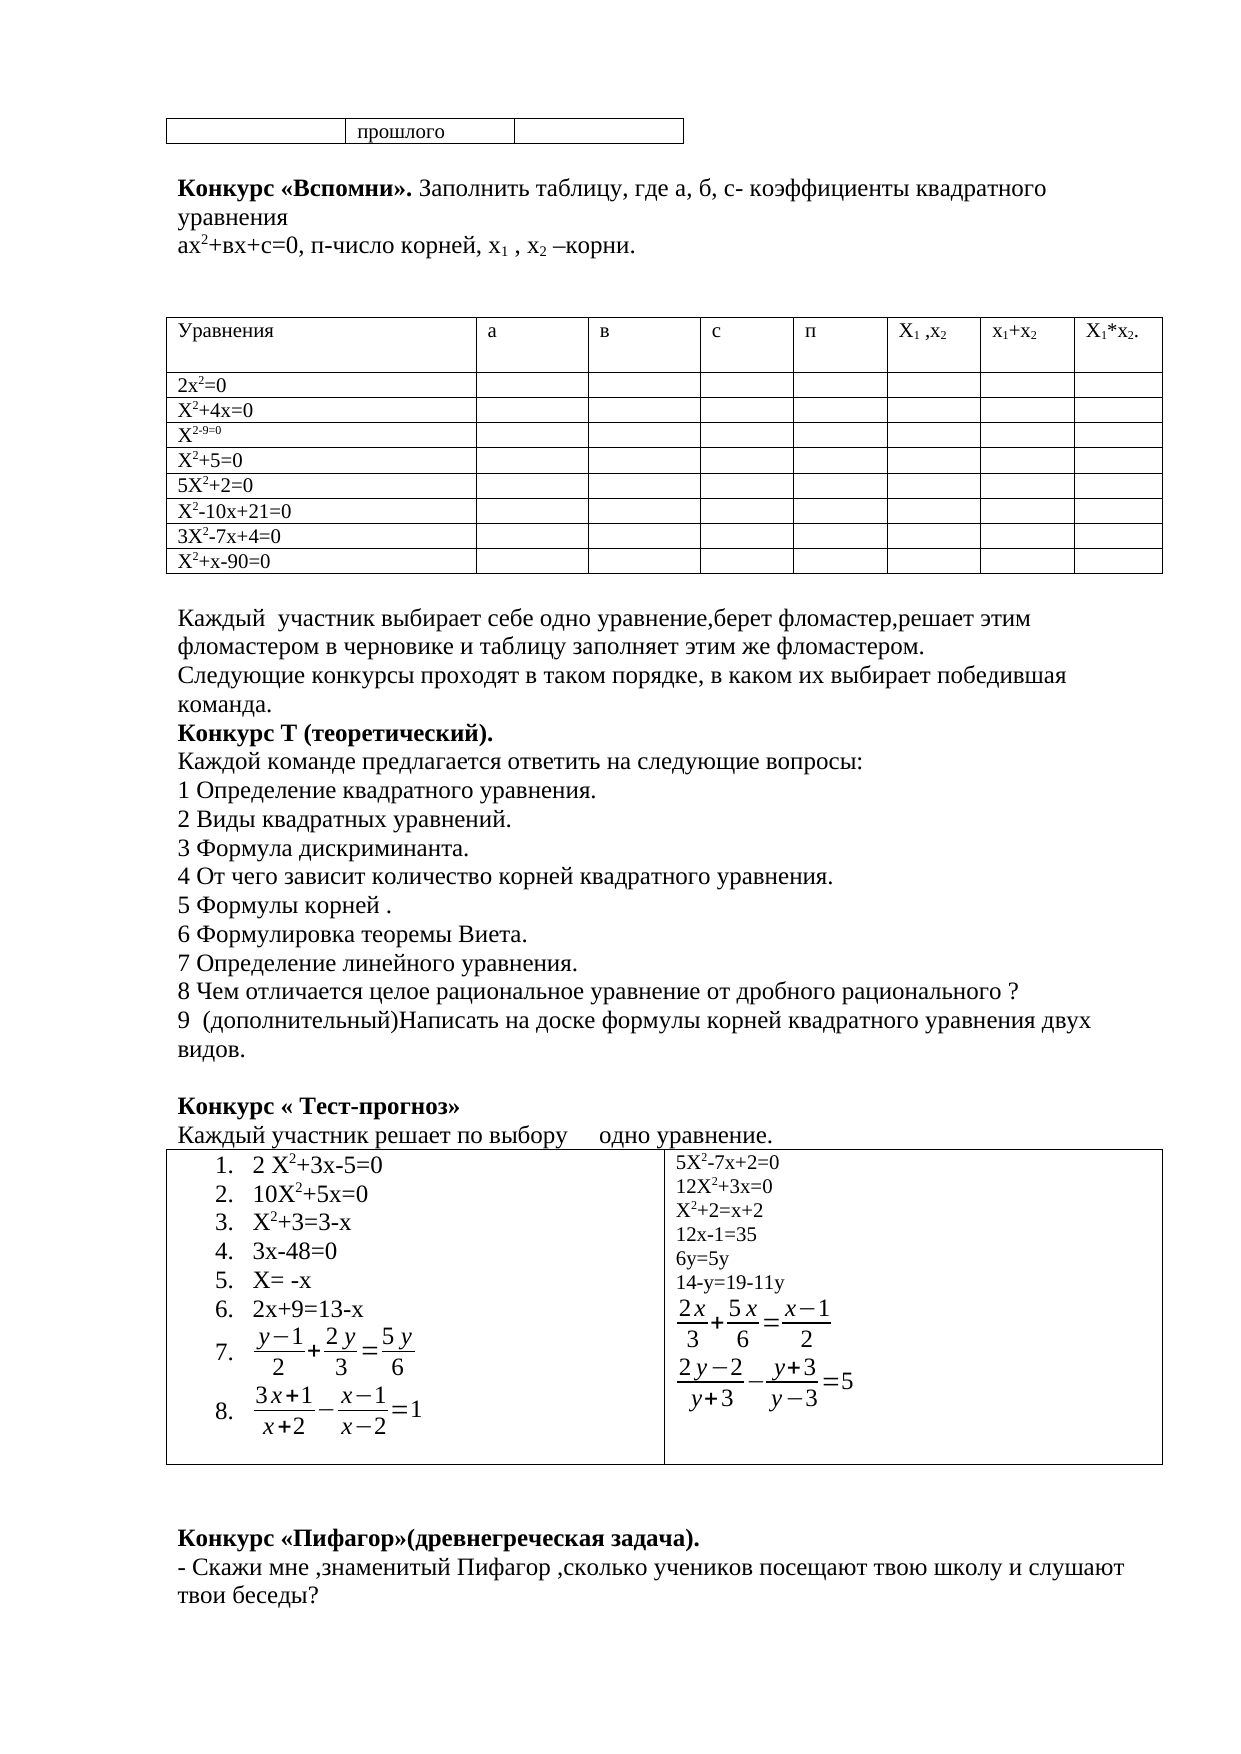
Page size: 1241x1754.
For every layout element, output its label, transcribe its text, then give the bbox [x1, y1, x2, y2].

table_cell 5Х2+2=0 [167, 474, 476, 497]
table_cell [888, 423, 980, 447]
table_header Уравнения [167, 318, 476, 372]
text 6 Формулировка теоремы Виета. [177, 919, 1152, 948]
text - Скажи мне ,знаменитый Пифагор ,сколько учеников посещают твою школу и слушают твои беседы? [177, 1552, 1152, 1609]
text Конкурс «Пифагор»(древнегреческая задача). [177, 1523, 1152, 1552]
table_header а [477, 318, 588, 372]
table_cell Х2+х-90=0 [167, 549, 476, 573]
table_cell [701, 423, 793, 447]
text Следующие конкурсы проходят в таком порядке, в каком их выбирает победившая команда. [177, 660, 1152, 718]
table_cell [477, 398, 588, 422]
table_header х1+х2 [981, 318, 1074, 372]
table_cell [981, 423, 1074, 447]
table_cell [888, 549, 980, 573]
table_cell 2х2=0 [167, 373, 476, 397]
table_cell [1075, 398, 1162, 422]
text 3 Формула дискриминанта. [177, 833, 1152, 861]
table_cell [477, 423, 588, 447]
table_cell [888, 398, 980, 422]
table_cell [794, 398, 887, 422]
text Конкурс Т (теоретический). [177, 718, 1152, 746]
table_cell [888, 524, 980, 548]
table_cell Х2-10х+21=0 [167, 499, 476, 523]
table_cell [589, 373, 700, 397]
table_cell [701, 499, 793, 523]
table_cell [1075, 474, 1162, 497]
table_cell [589, 499, 700, 523]
table_cell [701, 524, 793, 548]
table_cell 3Х2-7х+4=0 [167, 524, 476, 548]
text 2 Виды квадратных уравнений. [177, 804, 1152, 833]
table_cell [794, 524, 887, 548]
text 5 Формулы корней . [177, 890, 1152, 919]
table_cell [794, 448, 887, 472]
table_header в [589, 318, 700, 372]
text Каждый участник решает по выбору одно уравнение. [177, 1120, 1152, 1149]
table_cell [1075, 448, 1162, 472]
table_cell SOS [515, 119, 683, 143]
table_cell Х2+5=0 [167, 448, 476, 472]
text 7 Определение линейного уравнения. [177, 948, 1152, 976]
table_cell [1075, 549, 1162, 573]
table_cell [981, 499, 1074, 523]
table_cell [1075, 524, 1162, 548]
table_cell [794, 474, 887, 497]
table_cell [701, 474, 793, 497]
table_cell [1075, 373, 1162, 397]
table_cell [981, 448, 1074, 472]
table_cell [981, 373, 1074, 397]
table_cell [477, 524, 588, 548]
text ах2+вх+с=0, п-число корней, х1 , х2 –корни. [177, 231, 1152, 259]
table_cell [888, 474, 980, 497]
table_cell [477, 474, 588, 497]
table_cell [794, 499, 887, 523]
text Конкурс «Вспомни». Заполнить таблицу, где а, б, с- коэффициенты квадратного уравнения [177, 173, 1152, 231]
table_cell [981, 524, 1074, 548]
table_cell Письмо из прошлого [346, 119, 514, 143]
table_header Х1*х2. [1075, 318, 1162, 372]
table_cell [589, 474, 700, 497]
table_cell [794, 549, 887, 573]
table_header 5Х2-7х+2=0 12Х2+3х=0 Х2+2=х+2 12х-1=35 6у=5у 14-у=19-11у [665, 1150, 1162, 1464]
table_cell [888, 448, 980, 472]
table_header Х1 ,х2 [888, 318, 980, 372]
table_cell [888, 373, 980, 397]
table_cell [794, 423, 887, 447]
text Каждой команде предлагается ответить на следующие вопросы: [177, 746, 1152, 775]
table_cell [701, 373, 793, 397]
text Каждый участник выбирает себе одно уравнение,берет фломастер,решает этим фломастером в черновике и таблицу заполняет этим же фломастером. [177, 603, 1152, 660]
table_cell [589, 398, 700, 422]
table_cell [589, 423, 700, 447]
table_cell [981, 474, 1074, 497]
table_cell Пифагор [167, 119, 345, 143]
table_cell Х2-9=0 [167, 423, 476, 447]
table_header с [701, 318, 793, 372]
table_cell [477, 373, 588, 397]
text 8 Чем отличается целое рациональное уравнение от дробного рационального ? [177, 976, 1152, 1005]
table_cell [589, 549, 700, 573]
table_cell [701, 448, 793, 472]
table_cell [981, 549, 1074, 573]
table_cell [589, 524, 700, 548]
table_cell [1075, 499, 1162, 523]
text 9 (дополнительный)Написать на доске формулы корней квадратного уравнения двух видов. [177, 1005, 1152, 1063]
table_cell [1075, 423, 1162, 447]
table_cell [888, 499, 980, 523]
table_cell [701, 549, 793, 573]
table_cell [477, 499, 588, 523]
text 1 Определение квадратного уравнения. [177, 775, 1152, 804]
table_header 2 Х2+3х-5=0 10Х2+5х=0 Х2+3=3-х 3х-48=0 Х= -х 2х+9=13-х [167, 1150, 664, 1464]
text 4 От чего зависит количество корней квадратного уравнения. [177, 861, 1152, 890]
text Конкурс « Тест-прогноз» [177, 1091, 1152, 1120]
table_cell [981, 398, 1074, 422]
table_cell [701, 398, 793, 422]
table_header п [794, 318, 887, 372]
table_cell [589, 448, 700, 472]
table_cell Х2+4х=0 [167, 398, 476, 422]
table_cell [477, 549, 588, 573]
table_cell [477, 448, 588, 472]
table_cell [794, 373, 887, 397]
